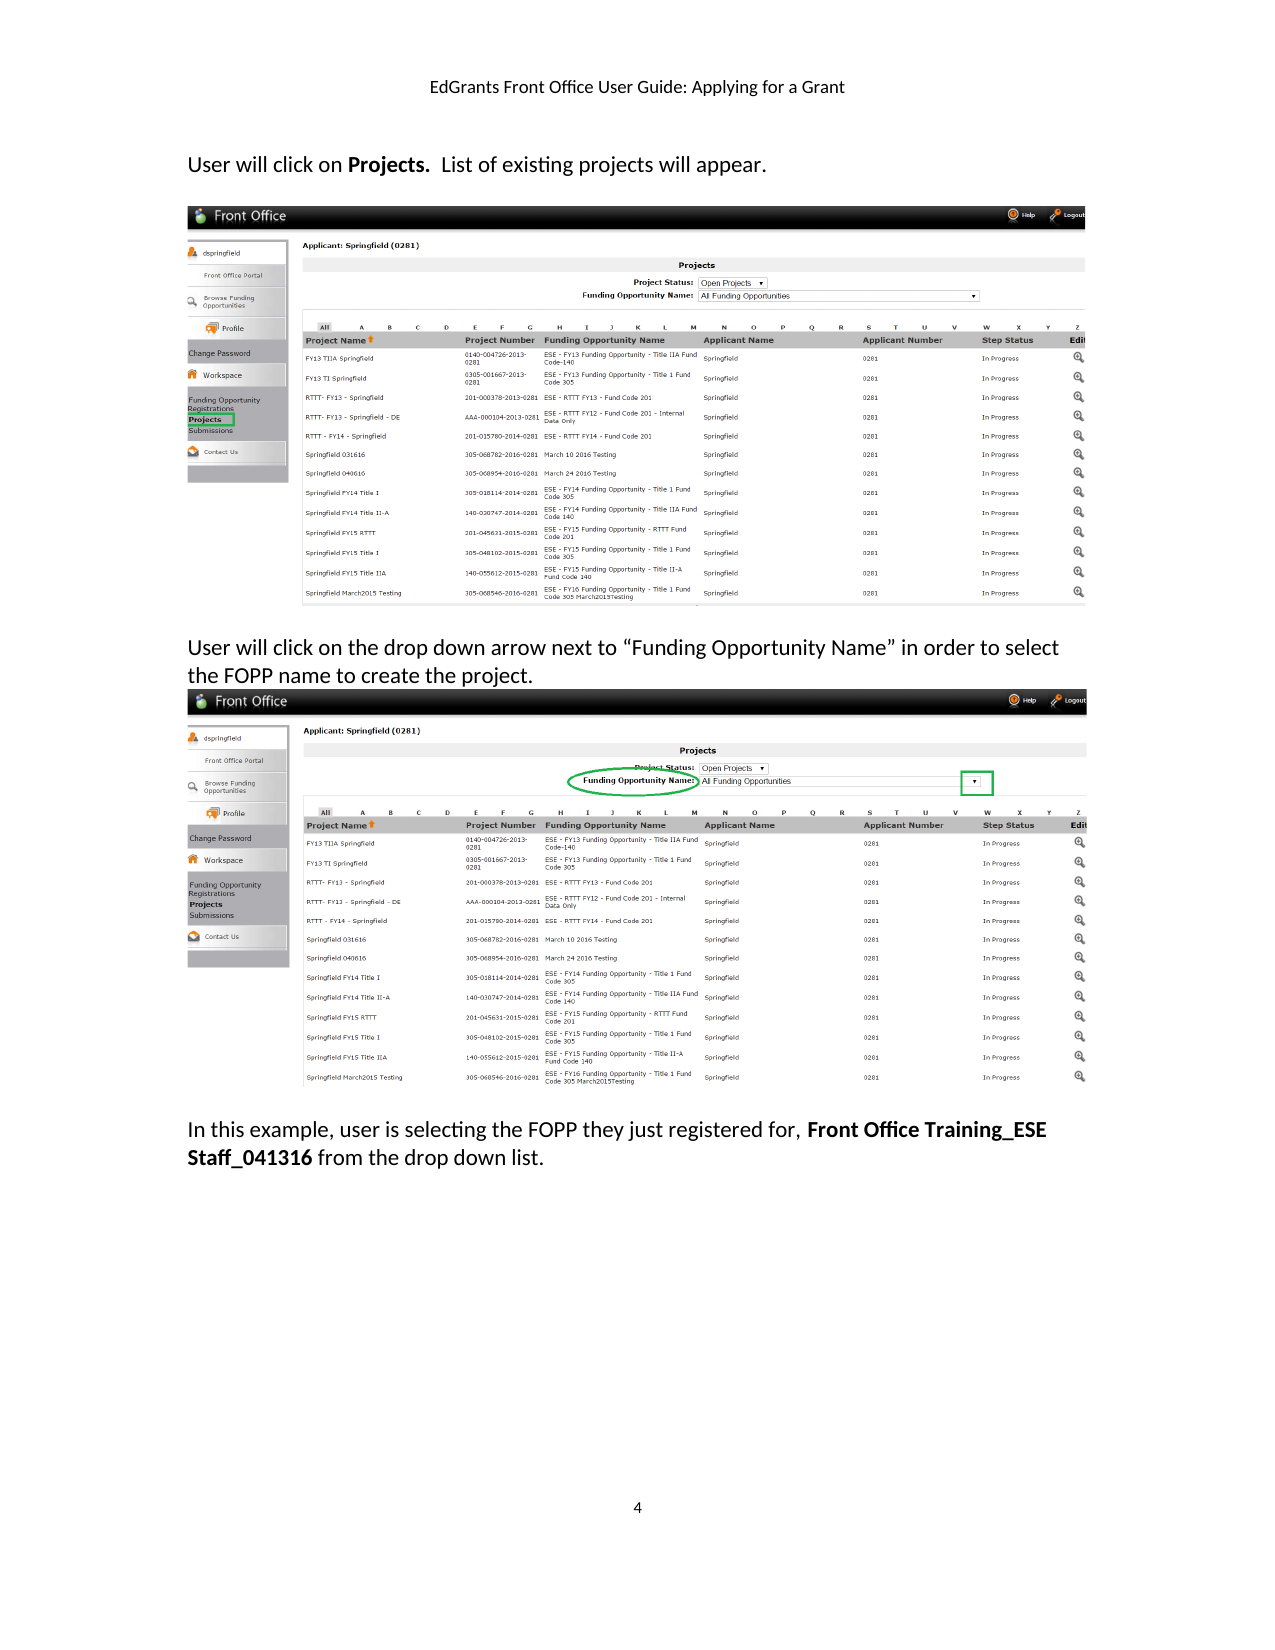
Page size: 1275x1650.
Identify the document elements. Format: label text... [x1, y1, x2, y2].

picture [187, 689, 1087, 1087]
text User will click on the drop down arrow next to “Funding Opportunity Name” in order to select the FOPP name to create the project. [187, 633, 1087, 689]
picture [187, 206, 1086, 606]
text In this example, user is selecting the FOPP they just registered for, Front Office Training_ESE Staff_041316 from the drop down list. [187, 1115, 1087, 1171]
text User will click on Projects. List of existing projects will appear. [187, 150, 1087, 178]
